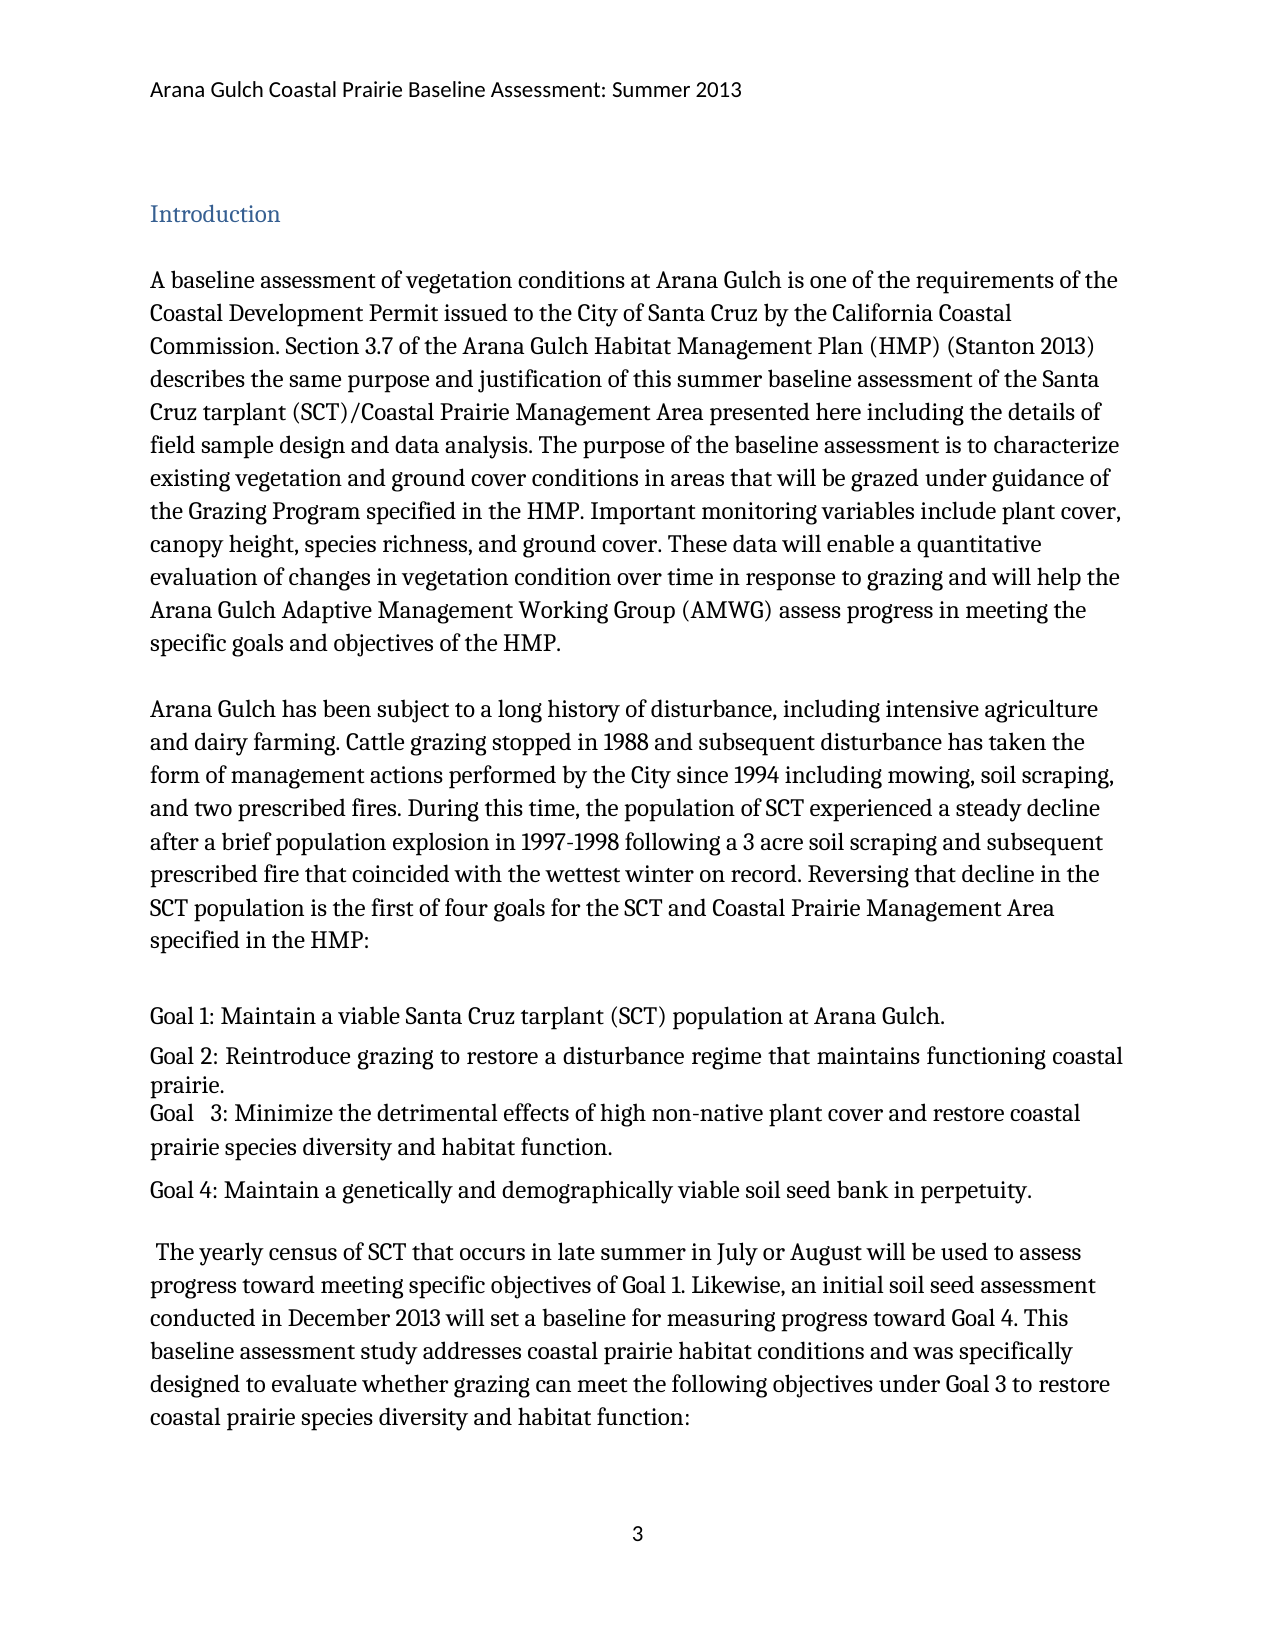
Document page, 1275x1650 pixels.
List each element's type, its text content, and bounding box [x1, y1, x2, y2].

text Goal 2: Reintroduce grazing to restore a disturbance regime that maintains functioning coastal prairie. [150, 1041, 1125, 1099]
text Goal 4: Maintain a genetically and demographically viable soil seed bank in perpetuity. [150, 1176, 1125, 1205]
text Goal 3: Minimize the detrimental effects of high non-native plant cover and restore coastal prairie species diversity and habitat function. [150, 1099, 1125, 1161]
subtitle Introduction [150, 200, 1125, 229]
text The yearly census of SCT that occurs in late summer in July or August will be used to assess progress toward meeting specific objectives of Goal 1. Likewise, an initial soil seed assessment conducted in December 2013 will set a baseline for measuring progress toward Goal 4. This baseline assessment study addresses coastal prairie habitat conditions and was specifically designed to evaluate whether grazing can meet the following objectives under Goal 3 to restore coastal prairie species diversity and habitat function: [150, 1238, 1125, 1432]
text A baseline assessment of vegetation conditions at Arana Gulch is one of the requirements of the Coastal Development Permit issued to the City of Santa Cruz by the California Coastal Commission. Section 3.7 of the Arana Gulch Habitat Management Plan (HMP) (Stanton 2013) describes the same purpose and justification of this summer baseline assessment of the Santa Cruz tarplant (SCT)/Coastal Prairie Management Area presented here including the details of field sample design and data analysis. The purpose of the baseline assessment is to characterize existing vegetation and ground cover conditions in areas that will be grazed under guidance of the Grazing Program specified in the HMP. Important monitoring variables include plant cover, canopy height, species richness, and ground cover. These data will enable a quantitative evaluation of changes in vegetation condition over time in response to grazing and will help the Arana Gulch Adaptive Management Working Group (AMWG) assess progress in meeting the specific goals and objectives of the HMP. [150, 266, 1125, 658]
text Goal 1: Maintain a viable Santa Cruz tarplant (SCT) population at Arana Gulch. [150, 1002, 1125, 1031]
text Arana Gulch has been subject to a long history of disturbance, including intensive agriculture and dairy farming. Cattle grazing stopped in 1988 and subsequent disturbance has taken the form of management actions performed by the City since 1994 including mowing, soil scraping, and two prescribed fires. During this time, the population of SCT experienced a steady decline after a brief population explosion in 1997-1998 following a 3 acre soil scraping and subsequent prescribed fire that coincided with the wettest winter on record. Reversing that decline in the SCT population is the first of four goals for the SCT and Coastal Prairie Management Area specified in the HMP: [150, 695, 1125, 955]
